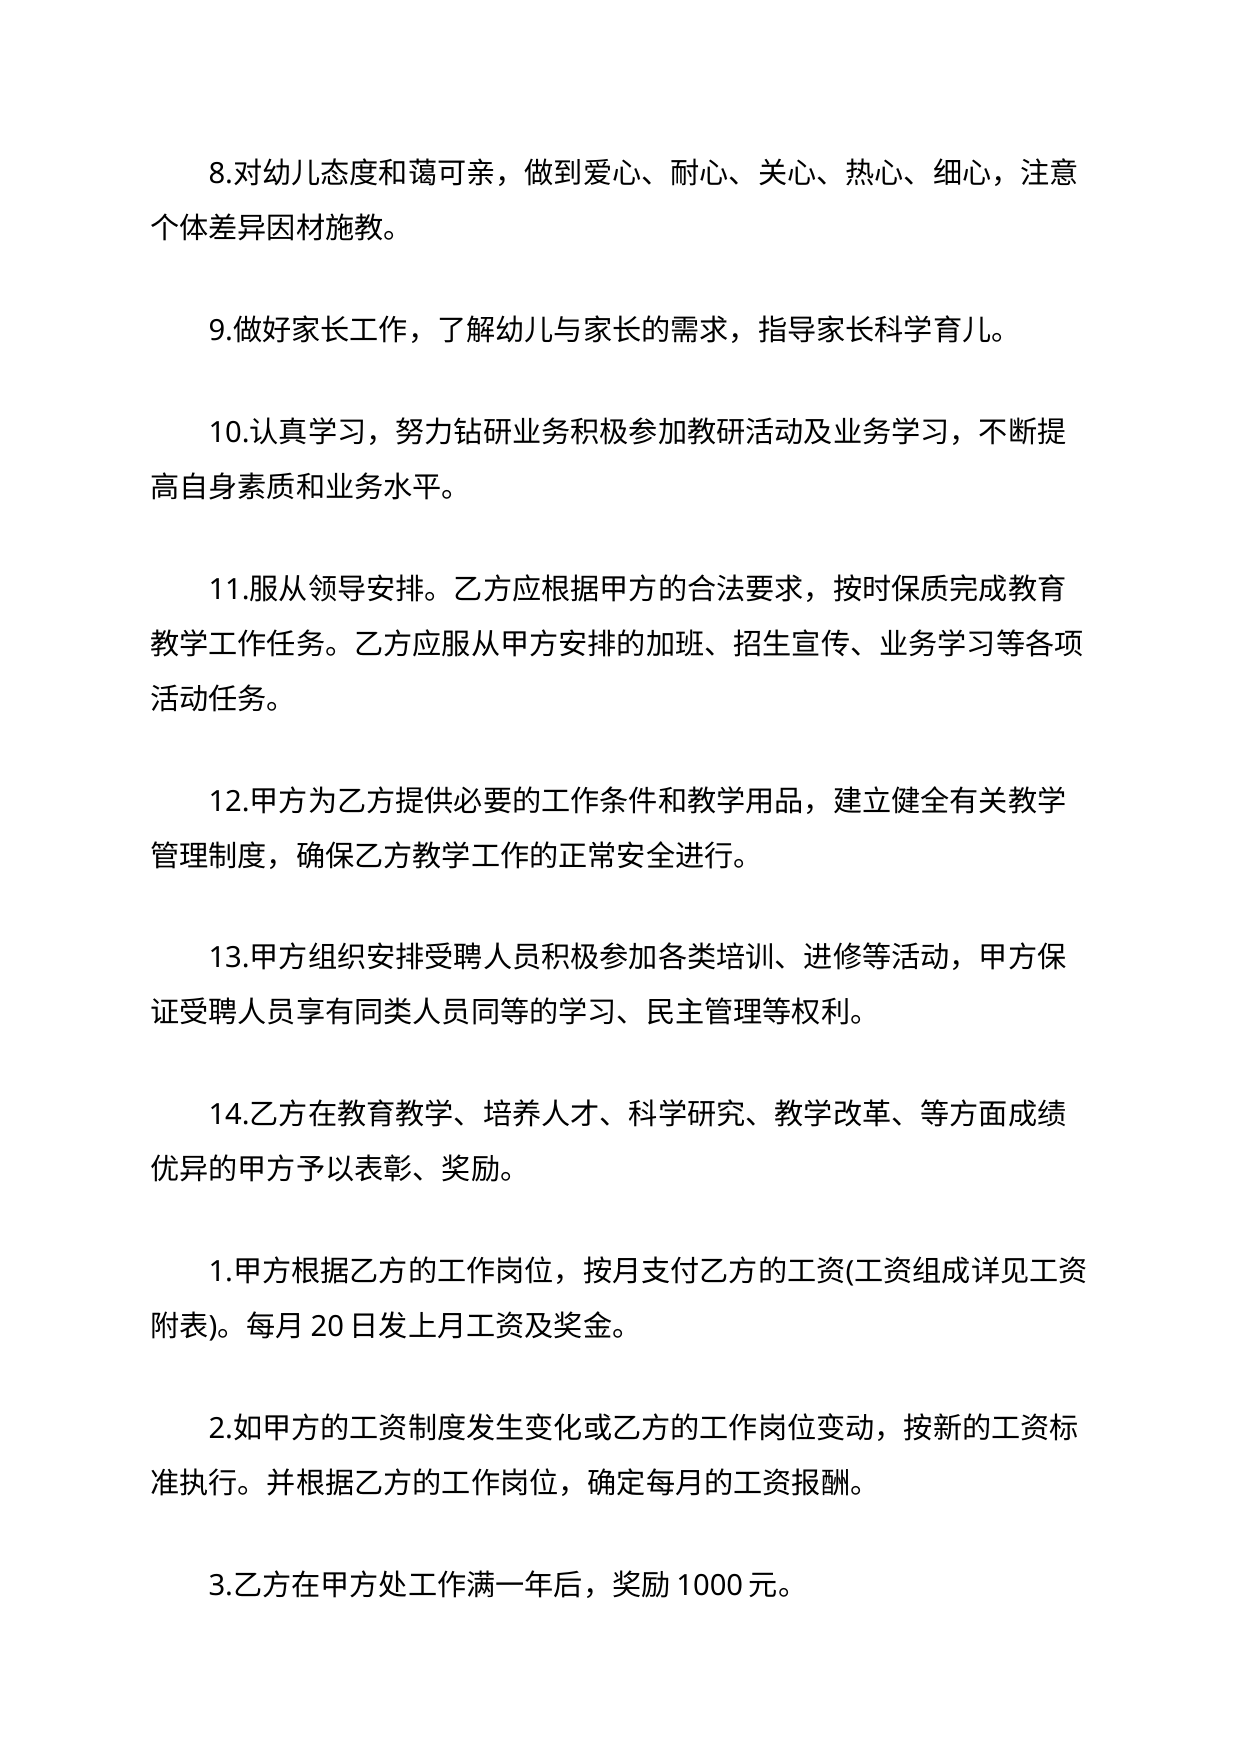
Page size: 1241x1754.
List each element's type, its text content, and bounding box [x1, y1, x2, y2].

text 11.服从领导安排。乙方应根据甲方的合法要求，按时保质完成教育教学工作任务。乙方应服从甲方安排的加班、招生宣传、业务学习等各项活动任务。 [150, 566, 1090, 718]
text 1.甲方根据乙方的工作岗位，按月支付乙方的工资(工资组成详见工资附表)。每月20日发上月工资及奖金。 [150, 1247, 1090, 1345]
text 2.如甲方的工资制度发生变化或乙方的工作岗位变动，按新的工资标准执行。并根据乙方的工作岗位，确定每月的工资报酬。 [150, 1404, 1090, 1502]
text 8.对幼儿态度和蔼可亲，做到爱心、耐心、关心、热心、细心，注意个体差异因材施教。 [150, 150, 1090, 247]
text 12.甲方为乙方提供必要的工作条件和教学用品，建立健全有关教学管理制度，确保乙方教学工作的正常安全进行。 [150, 777, 1090, 874]
text 14.乙方在教育教学、培养人才、科学研究、教学改革、等方面成绩优异的甲方予以表彰、奖励。 [150, 1091, 1090, 1188]
text 13.甲方组织安排受聘人员积极参加各类培训、进修等活动，甲方保证受聘人员享有同类人员同等的学习、民主管理等权利。 [150, 934, 1090, 1031]
text 9.做好家长工作，了解幼儿与家长的需求，指导家长科学育儿。 [150, 307, 1090, 349]
text 10.认真学习，努力钻研业务积极参加教研活动及业务学习，不断提高自身素质和业务水平。 [150, 409, 1090, 506]
text 3.乙方在甲方处工作满一年后，奖励1000元。 [150, 1561, 1090, 1604]
